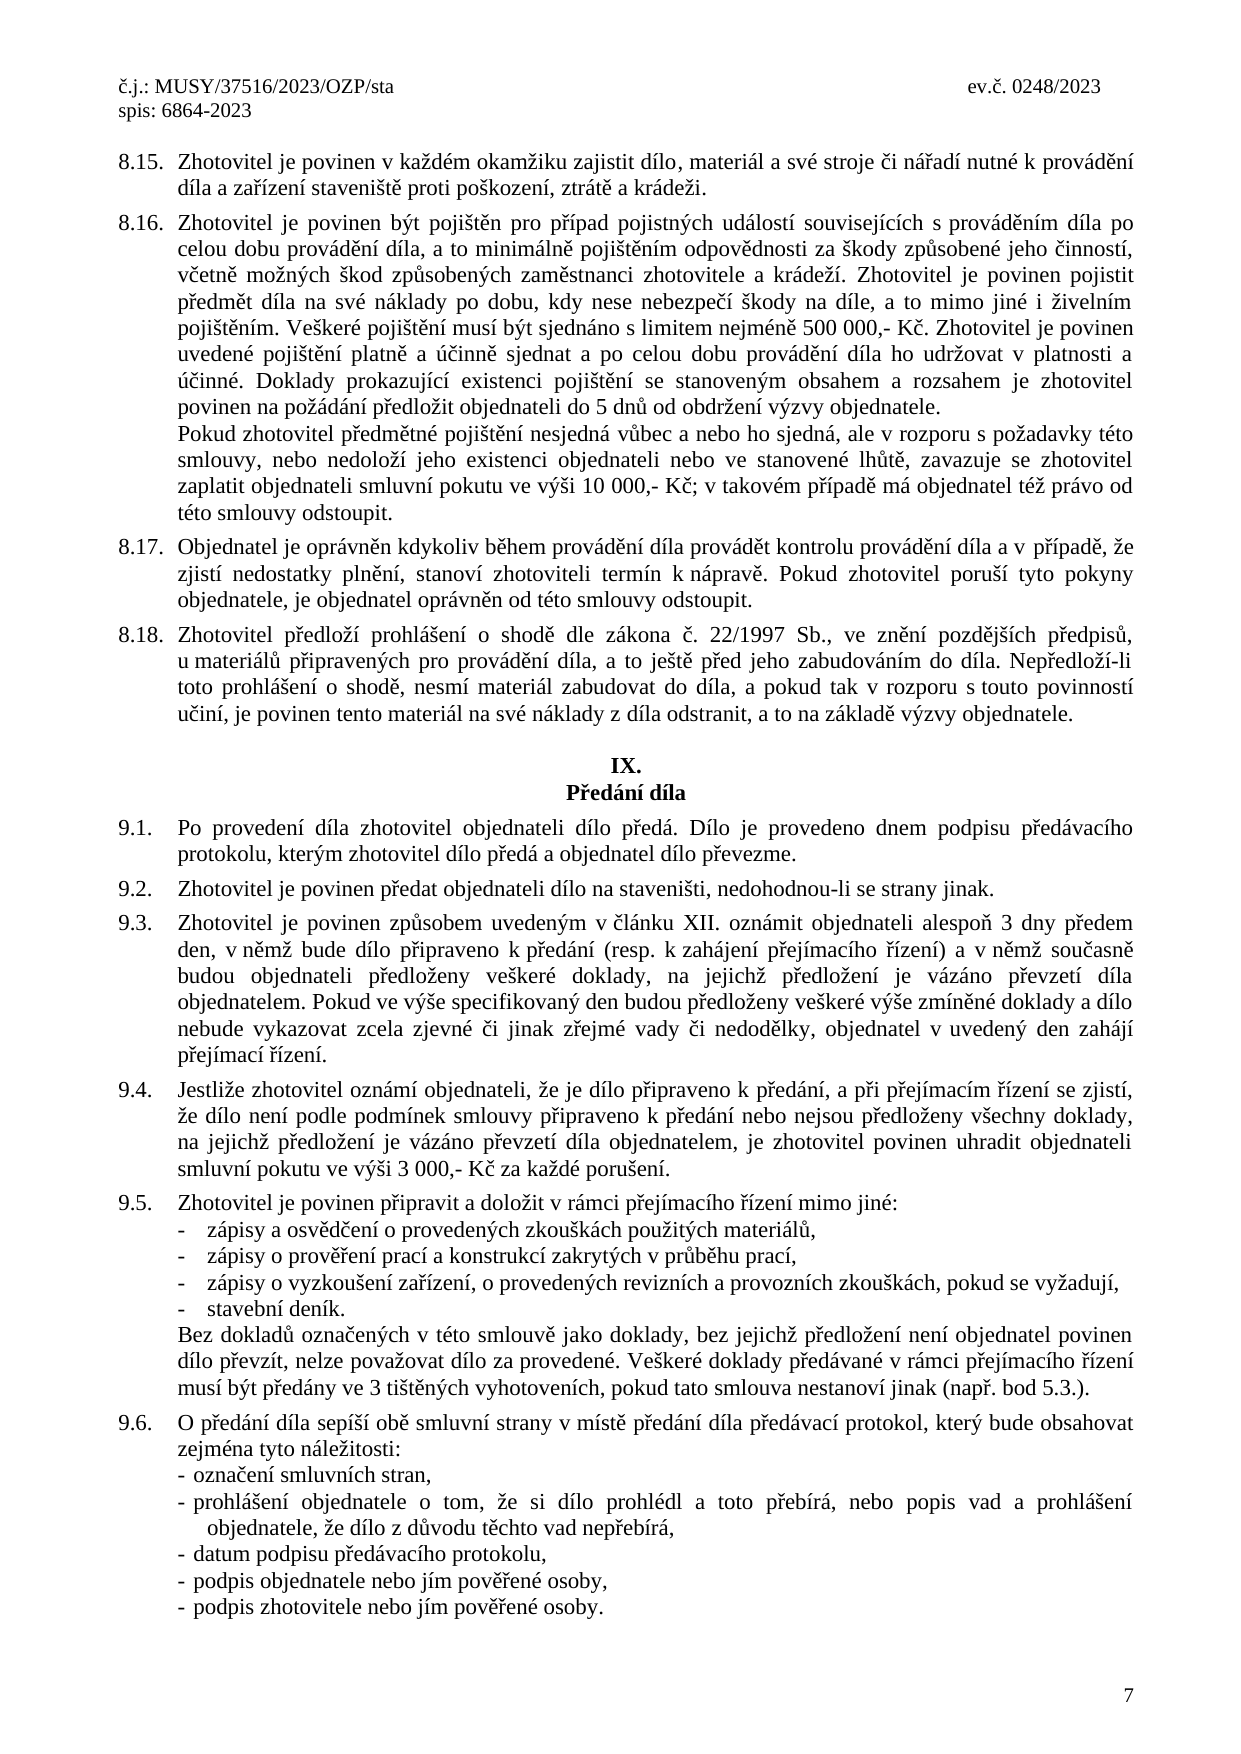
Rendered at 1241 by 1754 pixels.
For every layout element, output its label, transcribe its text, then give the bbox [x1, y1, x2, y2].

list Jestliže zhotovitel oznámí objednateli, že je dílo připraveno k předání, a při přejímacím řízení se zjistí, že dílo není podle podmínek smlouvy připraveno k předání nebo nejsou předloženy všechny doklady, na jejichž předložení je vázáno převzetí díla objednatelem, je zhotovitel povinen uhradit objednateli smluvní pokutu ve výši 3 000,- Kč za každé porušení. [118, 1076, 1134, 1181]
text Pokud zhotovitel předmětné pojištění nesjedná vůbec a nebo ho sjedná, ale v rozporu s požadavky této smlouvy, nebo nedoloží jeho existenci objednateli nebo ve stanovené lhůtě, zavazuje se zhotovitel zaplatit objednateli smluvní pokutu ve výši 10 000,- Kč; v takovém případě má objednatel též právo od této smlouvy odstoupit. [177, 419, 1134, 525]
list Zhotovitel je povinen způsobem uvedeným v článku XII. oznámit objednateli alespoň 3 dny předem den, v němž bude dílo připraveno k předání (resp. k zahájení přejímacího řízení) a v němž současně budou objednateli předloženy veškeré doklady, na jejichž předložení je vázáno převzetí díla objednatelem. Pokud ve výše specifikovaný den budou předloženy veškeré výše zmíněné doklady a dílo nebude vykazovat zcela zjevné či jinak zřejmé vady či nedodělky, objednatel v uvedený den zahájí přejímací řízení. [118, 909, 1134, 1067]
list stavební deník. [177, 1295, 1134, 1321]
list Objednatel je oprávněn kdykoliv během provádění díla provádět kontrolu provádění díla a v případě, že zjistí nedostatky plnění, stanoví zhotoviteli termín k nápravě. Pokud zhotovitel poruší tyto pokyny objednatele, je objednatel oprávněn od této smlouvy odstoupit. [118, 533, 1134, 612]
list Zhotovitel předloží prohlášení o shodě dle zákona č. 22/1997 Sb., ve znění pozdějších předpisů, u materiálů připravených pro provádění díla, a to ještě před jeho zabudováním do díla. Nepředloží-li toto prohlášení o shodě, nesmí materiál zabudovat do díla, a pokud tak v rozporu s touto povinností učiní, je povinen tento materiál na své náklady z díla odstranit, a to na základě výzvy objednatele. [118, 621, 1134, 726]
list Zhotovitel je povinen v každém okamžiku zajistit dílo, materiál a své stroje či nářadí nutné k provádění díla a zařízení staveniště proti poškození, ztrátě a krádeži. [118, 148, 1134, 200]
list označení smluvních stran, [177, 1461, 1134, 1488]
list Zhotovitel je povinen připravit a doložit v rámci přejímacího řízení mimo jiné: [118, 1189, 1134, 1216]
list datum podpisu předávacího protokolu, [177, 1540, 1134, 1567]
list prohlášení objednatele o tom, že si dílo prohlédl a toto přebírá, nebo popis vad a prohlášení objednatele, že dílo z důvodu těchto vad nepřebírá, [177, 1488, 1134, 1540]
list O předání díla sepíší obě smluvní strany v místě předání díla předávací protokol, který bude obsahovat zejména tyto náležitosti: [118, 1409, 1134, 1461]
list Po provedení díla zhotovitel objednateli dílo předá. Dílo je provedeno dnem podpisu předávacího protokolu, kterým zhotovitel dílo předá a objednatel dílo převezme. [118, 813, 1134, 866]
list podpis objednatele nebo jím pověřené osoby, [177, 1567, 1134, 1593]
list zápisy a osvědčení o provedených zkouškách použitých materiálů, [177, 1216, 1134, 1242]
list podpis zhotovitele nebo jím pověřené osoby. [177, 1593, 1134, 1619]
text IX. [118, 752, 1134, 779]
list zápisy o vyzkoušení zařízení, o provedených revizních a provozních zkouškách, pokud se vyžadují, [177, 1268, 1134, 1295]
list Zhotovitel je povinen být pojištěn pro případ pojistných událostí souvisejících s prováděním díla po celou dobu provádění díla, a to minimálně pojištěním odpovědnosti za škody způsobené jeho činností, včetně možných škod způsobených zaměstnanci zhotovitele a krádeží. Zhotovitel je povinen pojistit předmět díla na své náklady po dobu, kdy nese nebezpečí škody na díle, a to mimo jiné i živelním pojištěním. Veškeré pojištění musí být sjednáno s limitem nejméně 500 000,- Kč. Zhotovitel je povinen uvedené pojištění platně a účinně sjednat a po celou dobu provádění díla ho udržovat v platnosti a účinné. Doklady prokazující existenci pojištění se stanoveným obsahem a rozsahem je zhotovitel povinen na požádání předložit objednateli do 5 dnů od obdržení výzvy objednatele. [118, 209, 1134, 419]
list zápisy o prověření prací a konstrukcí zakrytých v průběhu prací, [177, 1242, 1134, 1268]
list Zhotovitel je povinen předat objednateli dílo na staveništi, nedohodnou-li se strany jinak. [118, 874, 1134, 901]
text Bez dokladů označených v této smlouvě jako doklady, bez jejichž předložení není objednatel povinen dílo převzít, nelze považovat dílo za provedené. Veškeré doklady předávané v rámci přejímacího řízení musí být předány ve 3 tištěných vyhotoveních, pokud tato smlouva nestanoví jinak (např. bod 5.3.). [177, 1321, 1134, 1400]
text Předání díla [118, 779, 1134, 805]
